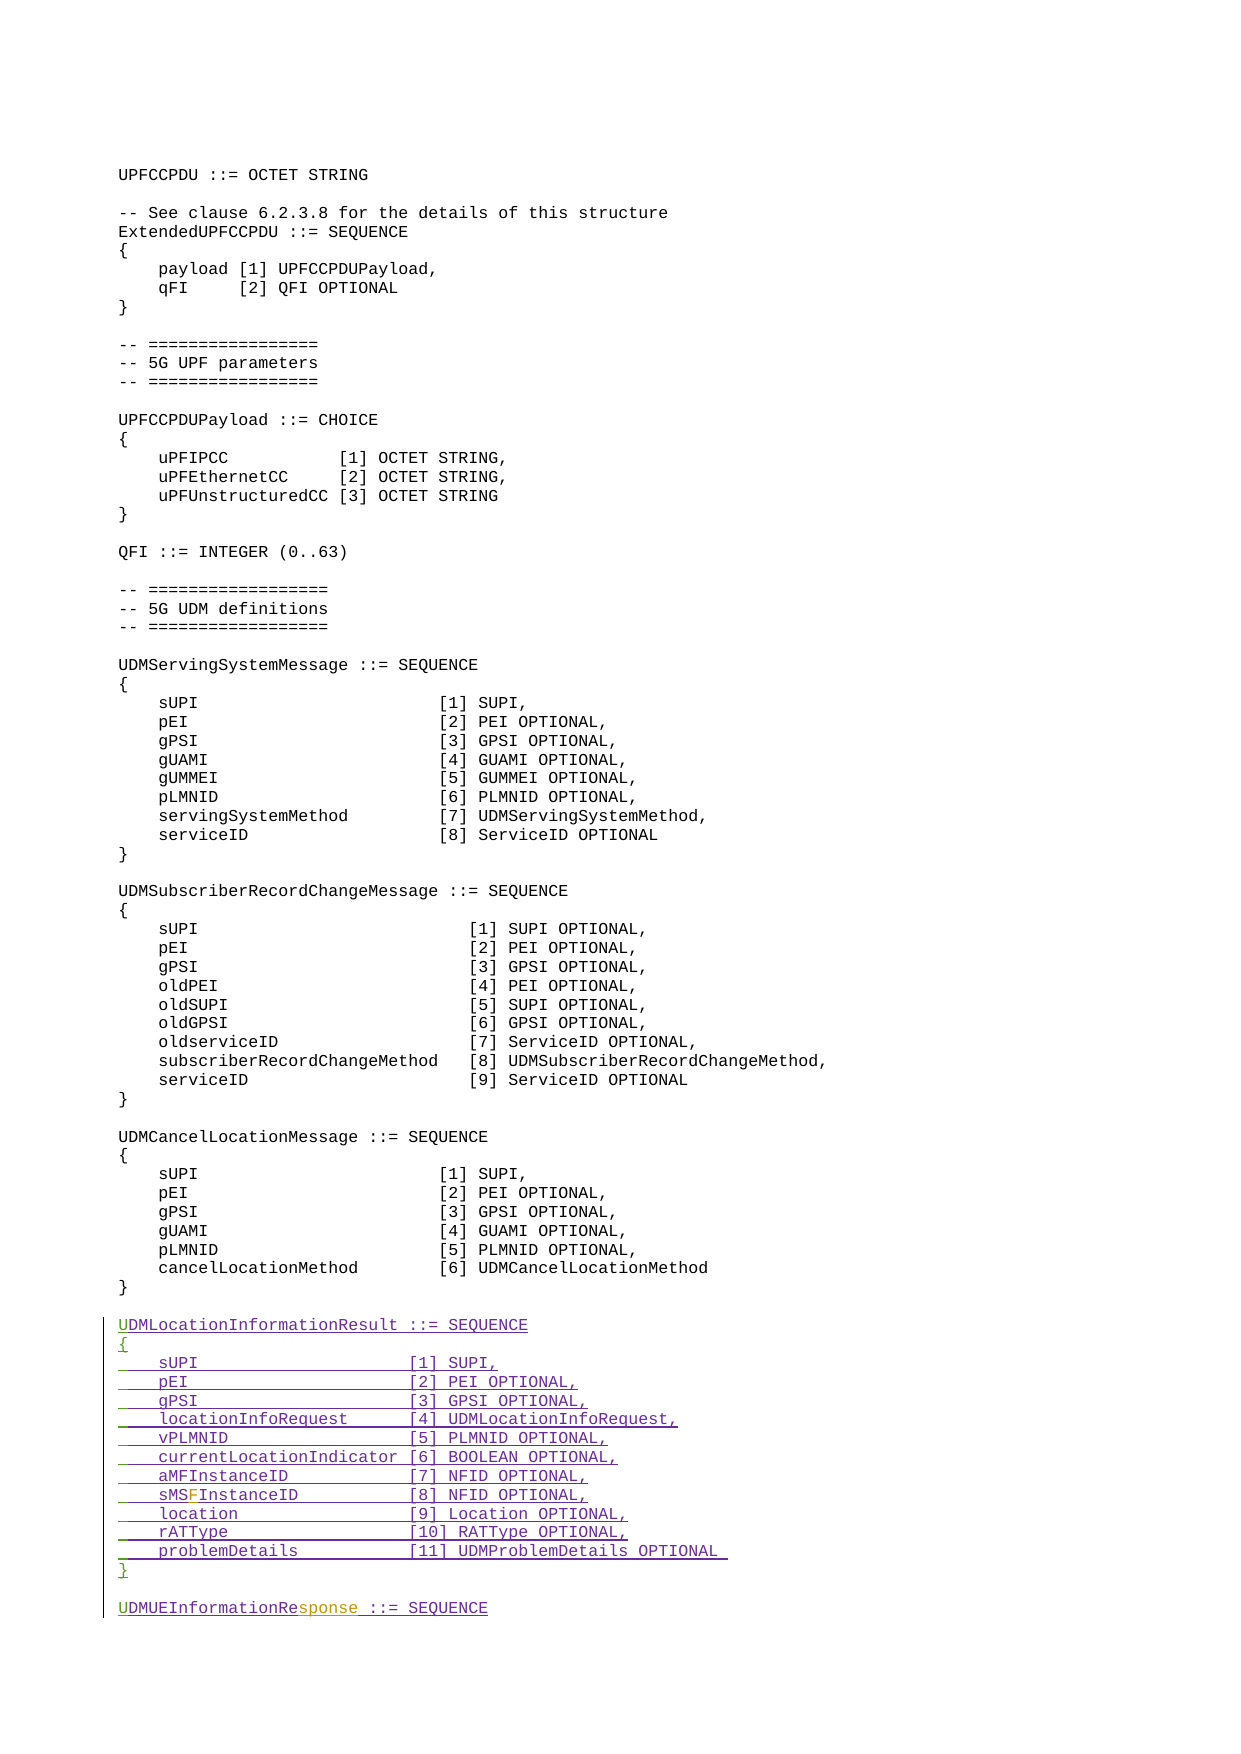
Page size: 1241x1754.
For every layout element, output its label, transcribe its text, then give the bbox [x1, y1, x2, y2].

text { [118, 242, 1122, 261]
text oldPEI [4] PEI OPTIONAL, [118, 977, 1122, 996]
text oldserviceID [7] ServiceID OPTIONAL, [118, 1034, 1122, 1053]
text { [118, 902, 1122, 921]
text -- ================== [118, 619, 1122, 638]
text } [118, 298, 1122, 317]
text sUPI [1] SUPI, [118, 1166, 1122, 1185]
text } [118, 1090, 1122, 1109]
text } [118, 845, 1122, 864]
text -- ================== [118, 581, 1122, 600]
text gUAMI [4] GUAMI OPTIONAL, [118, 1222, 1122, 1241]
text uPFIPCC [1] OCTET STRING, [118, 449, 1122, 468]
text servingSystemMethod [7] UDMServingSystemMethod, [118, 808, 1122, 826]
text pEI [2] PEI OPTIONAL, [118, 1185, 1122, 1203]
text serviceID [8] ServiceID OPTIONAL [118, 826, 1122, 845]
text payload [1] UPFCCPDUPayload, [118, 261, 1122, 280]
text subscriberRecordChangeMethod [8] UDMSubscriberRecordChangeMethod, [118, 1053, 1122, 1072]
text { [118, 676, 1122, 694]
text gUMMEI [5] GUMMEI OPTIONAL, [118, 770, 1122, 789]
text pEI [2] PEI OPTIONAL, [118, 713, 1122, 732]
text sUPI [1] SUPI OPTIONAL, [118, 921, 1122, 939]
text uPFUnstructuredCC [3] OCTET STRING [118, 487, 1122, 506]
text UPFCCPDU ::= OCTET STRING [118, 167, 1122, 185]
text uPFEthernetCC [2] OCTET STRING, [118, 468, 1122, 487]
text -- 5G UPF parameters [118, 355, 1122, 374]
text qFI [2] QFI OPTIONAL [118, 280, 1122, 298]
text cancelLocationMethod [6] UDMCancelLocationMethod [118, 1260, 1122, 1279]
text } [118, 506, 1122, 525]
text -- 5G UDM definitions [118, 600, 1122, 619]
text gUAMI [4] GUAMI OPTIONAL, [118, 751, 1122, 770]
text -- See clause 6.2.3.8 for the details of this structure [118, 204, 1122, 223]
text UDMCancelLocationMessage ::= SEQUENCE [118, 1128, 1122, 1147]
text gPSI [3] GPSI OPTIONAL, [118, 958, 1122, 977]
text gPSI [3] GPSI OPTIONAL, [118, 1203, 1122, 1222]
text -- ================= [118, 374, 1122, 393]
text UDMSubscriberRecordChangeMessage ::= SEQUENCE [118, 883, 1122, 902]
text -- ================= [118, 336, 1122, 355]
text pLMNID [6] PLMNID OPTIONAL, [118, 789, 1122, 808]
text oldGPSI [6] GPSI OPTIONAL, [118, 1015, 1122, 1034]
text UDMServingSystemMessage ::= SEQUENCE [118, 657, 1122, 676]
text sUPI [1] SUPI, [118, 694, 1122, 713]
text ExtendedUPFCCPDU ::= SEQUENCE [118, 223, 1122, 242]
text pEI [2] PEI OPTIONAL, [118, 939, 1122, 958]
text } [118, 1279, 1122, 1298]
text QFI ::= INTEGER (0..63) [118, 544, 1122, 562]
text serviceID [9] ServiceID OPTIONAL [118, 1072, 1122, 1090]
text { [118, 1147, 1122, 1166]
text { [118, 431, 1122, 449]
text oldSUPI [5] SUPI OPTIONAL, [118, 996, 1122, 1015]
text pLMNID [5] PLMNID OPTIONAL, [118, 1241, 1122, 1260]
text UPFCCPDUPayload ::= CHOICE [118, 412, 1122, 431]
text gPSI [3] GPSI OPTIONAL, [118, 732, 1122, 751]
